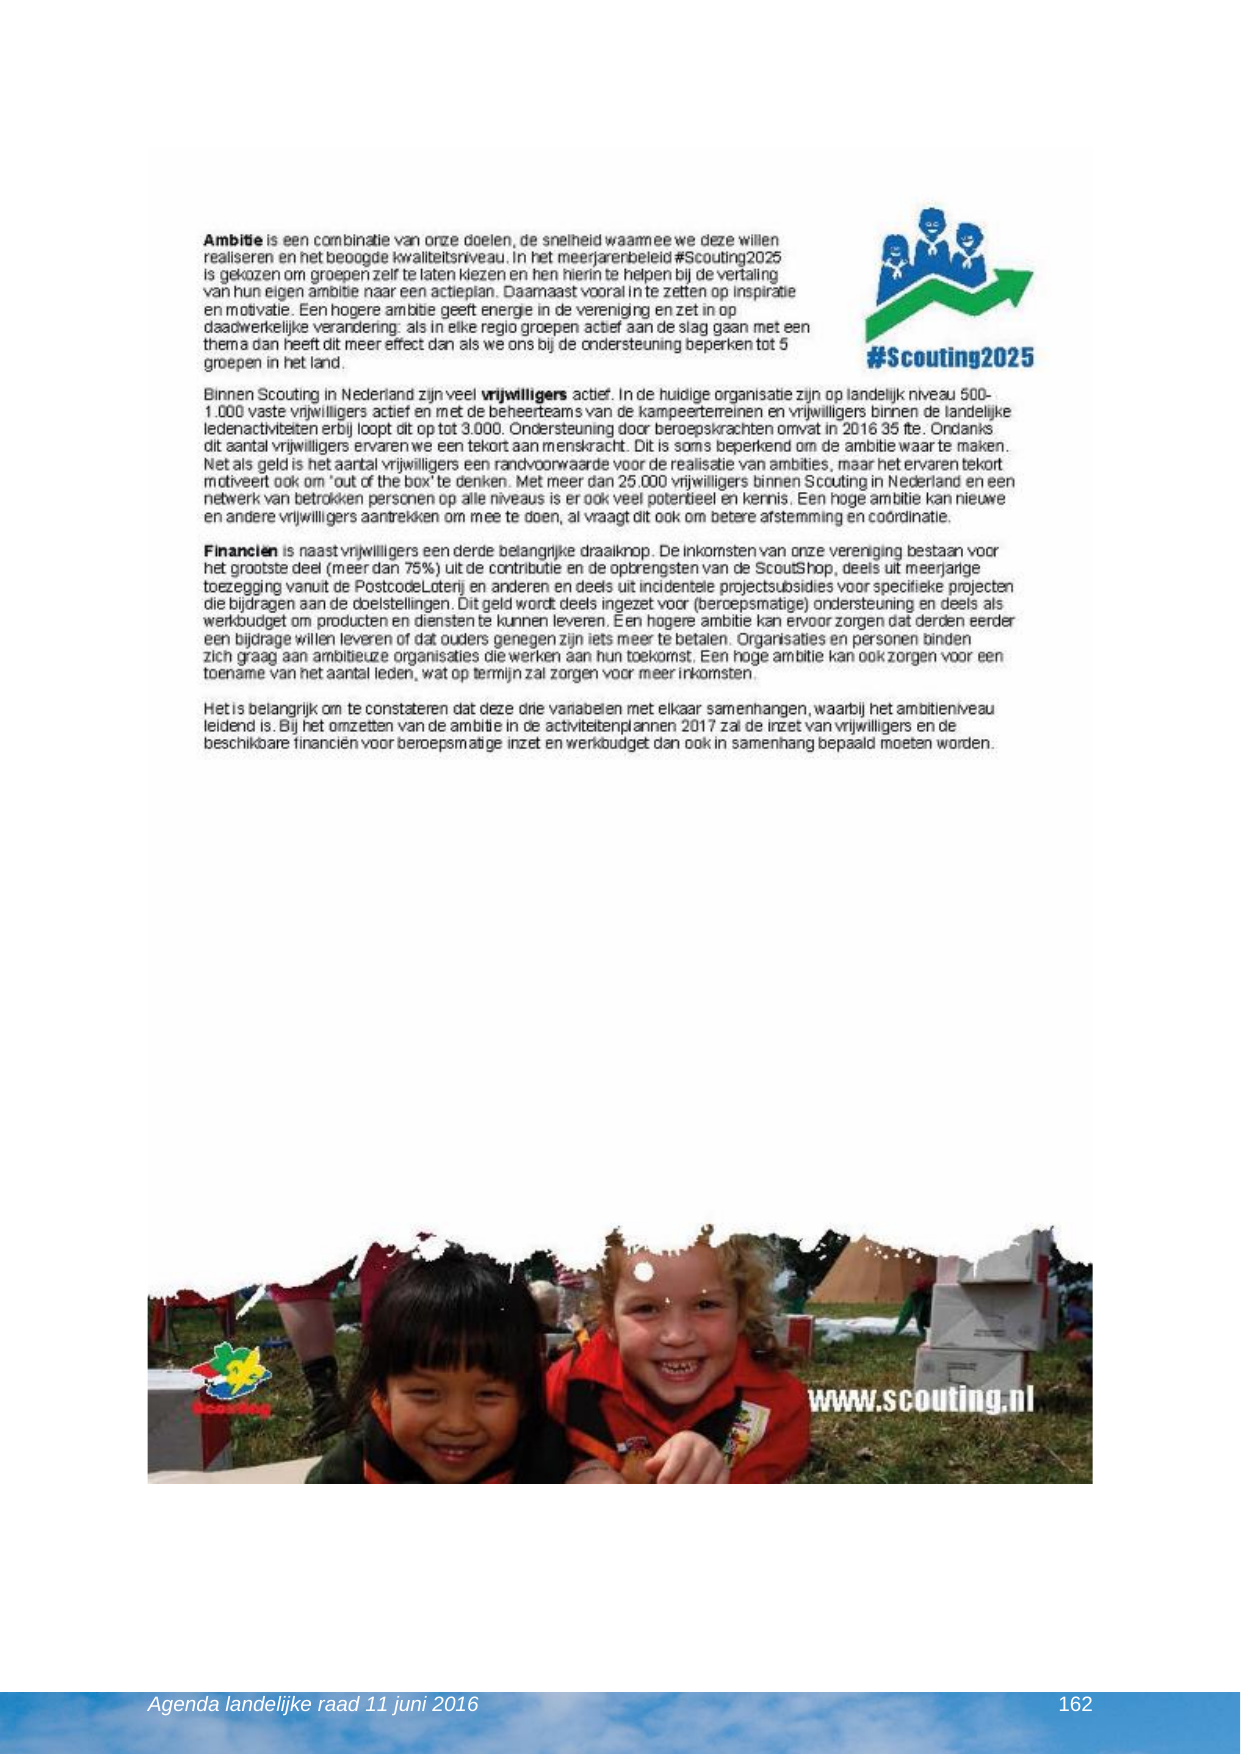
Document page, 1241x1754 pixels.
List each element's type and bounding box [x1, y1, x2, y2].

picture [147, 147, 1093, 1484]
picture [0, 1692, 1241, 1754]
